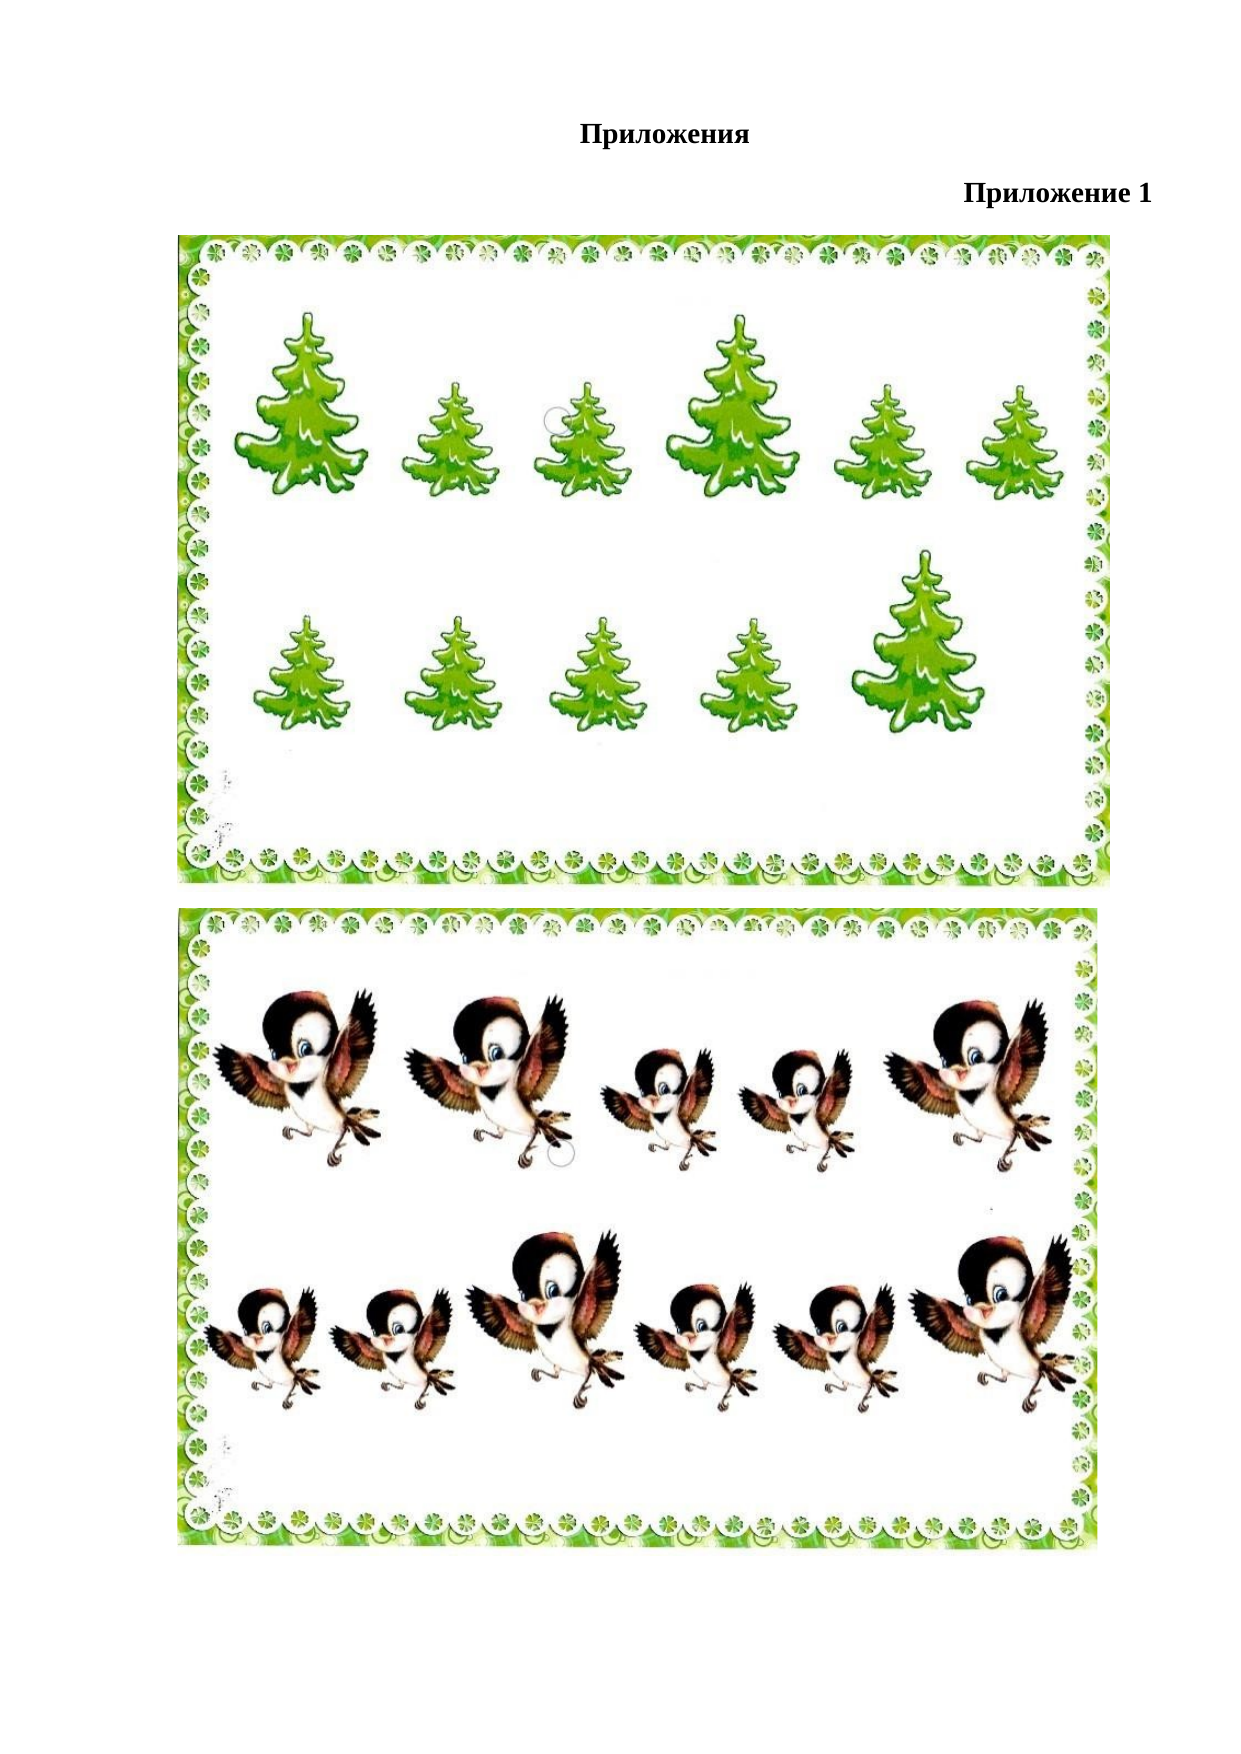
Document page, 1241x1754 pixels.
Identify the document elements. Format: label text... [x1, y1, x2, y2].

picture [177, 235, 1110, 892]
picture [177, 908, 1098, 1556]
subtitle Приложения [381, 116, 948, 149]
text Приложение 1 [167, 175, 1152, 209]
